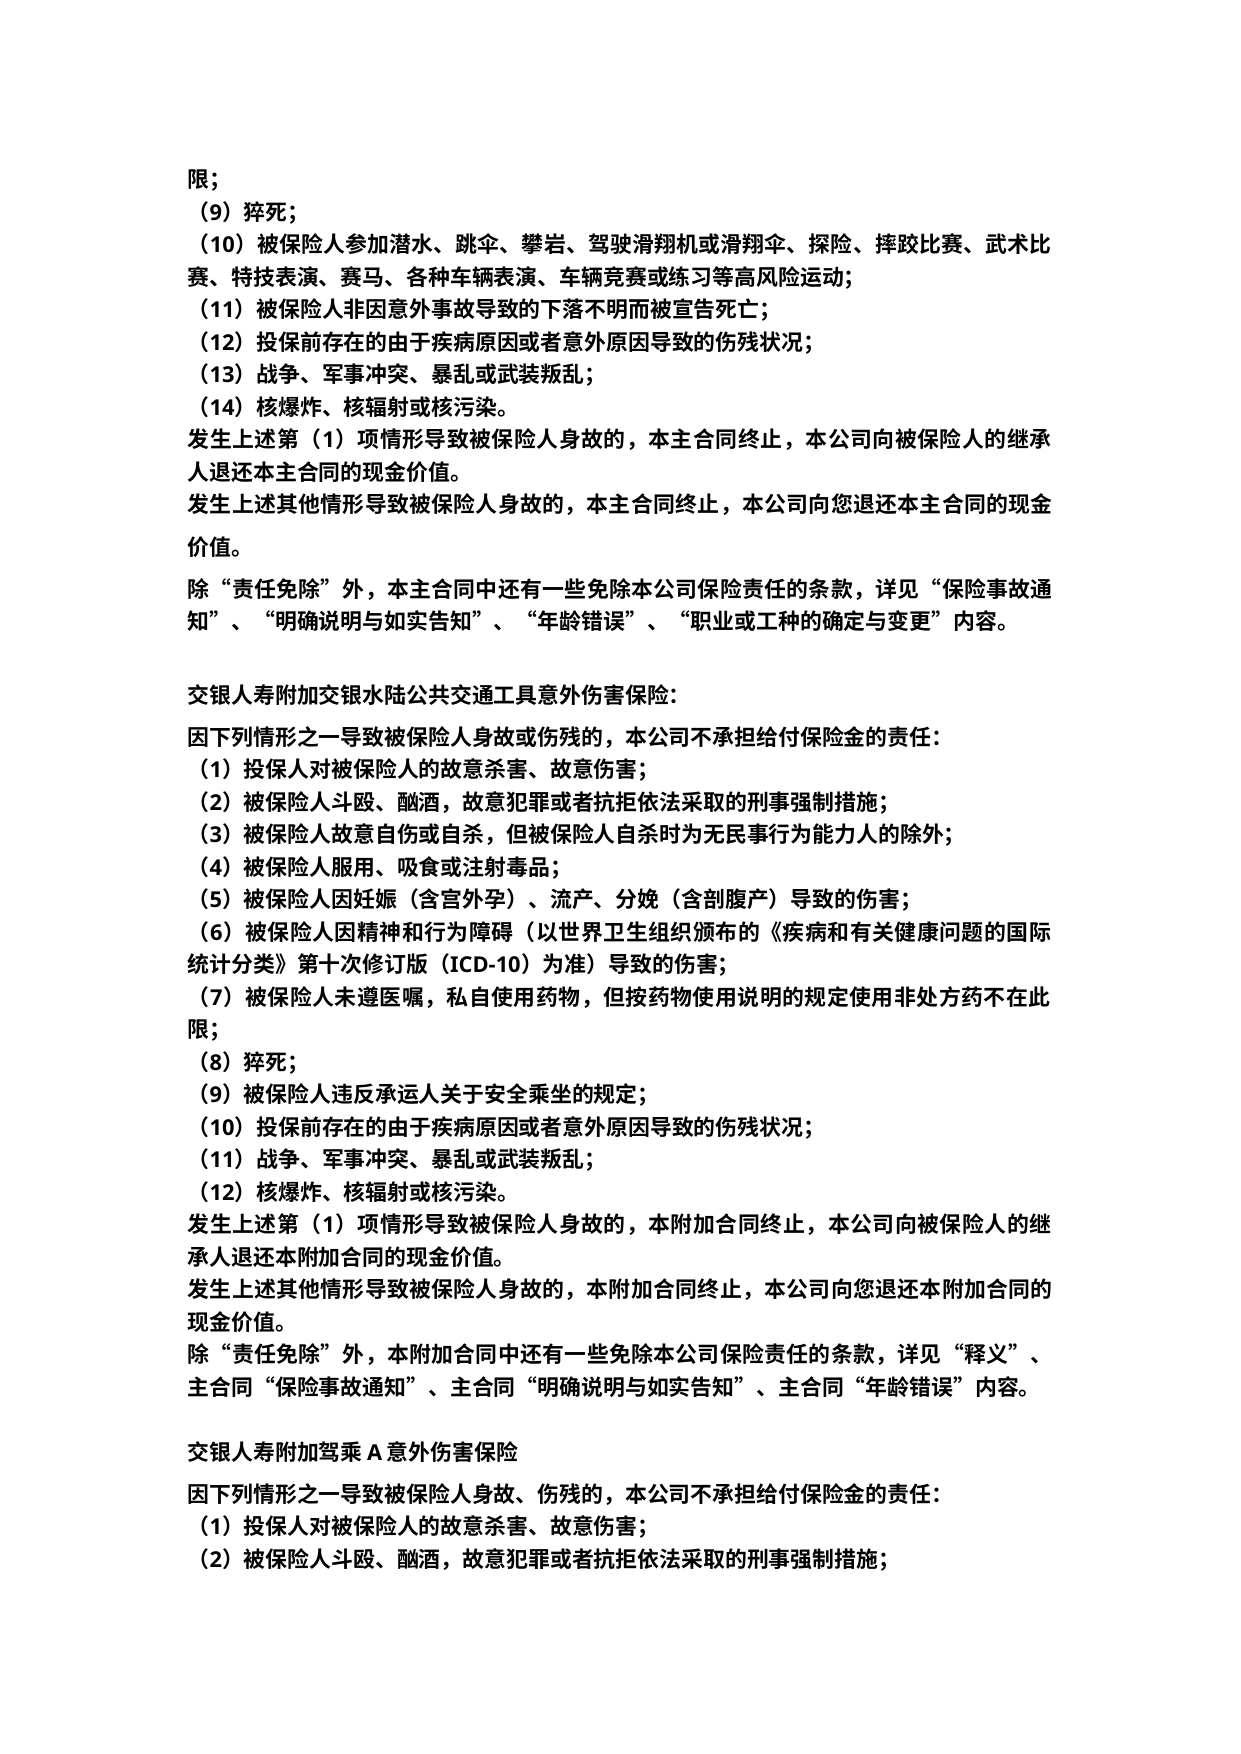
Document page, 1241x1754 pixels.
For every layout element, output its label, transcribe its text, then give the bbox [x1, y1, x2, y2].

text （12）核爆炸、核辐射或核污染。 [187, 1174, 1053, 1207]
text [187, 162, 1053, 194]
text （14）核爆炸、核辐射或核污染。 [187, 389, 1053, 422]
text 因下列情形之一导致被保险人身故、伤残的，本公司不承担给付保险金的责任： [187, 1476, 1053, 1509]
text （1）投保人对被保险人的故意杀害、故意伤害； [187, 1509, 1053, 1541]
text 除“责任免除”外，本附加合同中还有一些免除本公司保险责任的条款，详见“释义”、主合同“保险事故通知”、主合同“明确说明与如实告知”、主合同“年龄错误”内容。 [187, 1337, 1053, 1402]
text （11）战争、军事冲突、暴乱或武装叛乱； [187, 1142, 1053, 1174]
text （7）被保险人未遵医嘱，私自使用药物，但按药物使用说明的规定使用非处方药不在此限； [187, 979, 1053, 1044]
text （8）猝死； [187, 1044, 1053, 1077]
text 因下列情形之一导致被保险人身故或伤残的，本公司不承担给付保险金的责任： [187, 719, 1053, 752]
text （3）被保险人故意自伤或自杀，但被保险人自杀时为无民事行为能力人的除外； [187, 817, 1053, 849]
text （9）被保险人违反承运人关于安全乘坐的规定； [187, 1077, 1053, 1109]
text 交银人寿附加交银水陆公共交通工具意外伤害保险： [187, 677, 1053, 710]
text （13）战争、军事冲突、暴乱或武装叛乱； [187, 357, 1053, 389]
text （4）被保险人服用、吸食或注射毒品； [187, 849, 1053, 882]
text （2）被保险人斗殴、酗酒，故意犯罪或者抗拒依法采取的刑事强制措施； [187, 784, 1053, 817]
text （11）被保险人非因意外事故导致的下落不明而被宣告死亡； [187, 292, 1053, 324]
text （6）被保险人因精神和行为障碍（以世界卫生组织颁布的《疾病和有关健康问题的国际统计分类》第十次修订版（ICD-10）为准）导致的伤害； [187, 914, 1053, 979]
text 除“责任免除”外，本主合同中还有一些免除本公司保险责任的条款，详见“保险事故通知”、“明确说明与如实告知”、“年龄错误”、“职业或工种的确定与变更”内容。 [187, 571, 1053, 636]
text 发生上述其他情形导致被保险人身故的，本主合同终止，本公司向您退还本主合同的现金价值。 [187, 487, 1053, 562]
text （2）被保险人斗殴、酗酒，故意犯罪或者抗拒依法采取的刑事强制措施； [187, 1541, 1053, 1574]
text （1）投保人对被保险人的故意杀害、故意伤害； [187, 752, 1053, 784]
text 发生上述其他情形导致被保险人身故的，本附加合同终止，本公司向您退还本附加合同的现金价值。 [187, 1272, 1053, 1337]
text 交银人寿附加驾乘A意外伤害保险 [187, 1434, 1053, 1467]
text 发生上述第（1）项情形导致被保险人身故的，本主合同终止，本公司向被保险人的继承人退还本主合同的现金价值。 [187, 422, 1053, 487]
text 发生上述第（1）项情形导致被保险人身故的，本附加合同终止，本公司向被保险人的继承人退还本附加合同的现金价值。 [187, 1207, 1053, 1272]
text （5）被保险人因妊娠（含宫外孕）、流产、分娩（含剖腹产）导致的伤害； [187, 882, 1053, 914]
text （9）猝死； [187, 194, 1053, 227]
text （10）投保前存在的由于疾病原因或者意外原因导致的伤残状况； [187, 1109, 1053, 1142]
text （12）投保前存在的由于疾病原因或者意外原因导致的伤残状况； [187, 324, 1053, 357]
text （10）被保险人参加潜水、跳伞、攀岩、驾驶滑翔机或滑翔伞、探险、摔跤比赛、武术比赛、特技表演、赛马、各种车辆表演、车辆竞赛或练习等高风险运动； [187, 227, 1053, 292]
